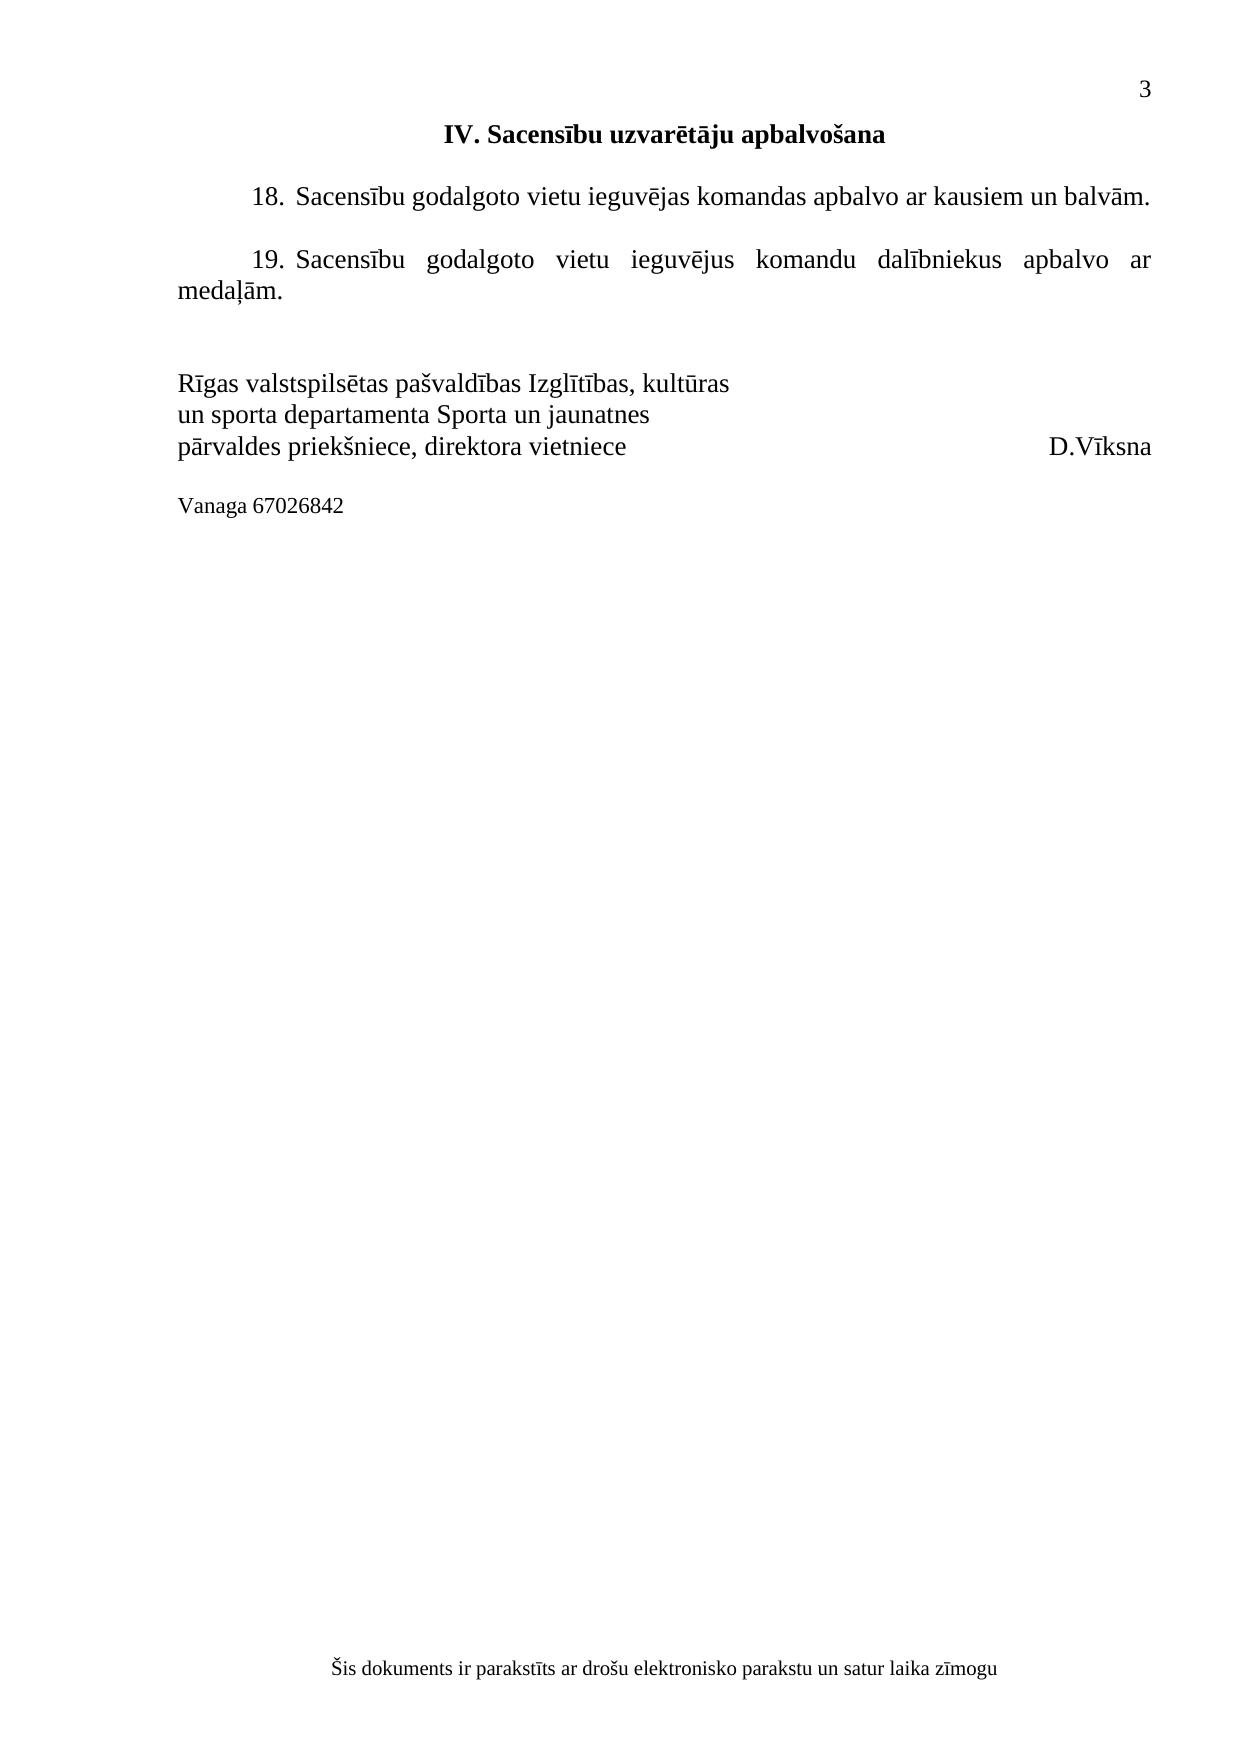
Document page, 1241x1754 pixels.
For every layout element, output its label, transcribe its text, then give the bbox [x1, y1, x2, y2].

text 19. Sacensību godalgoto vietu ieguvējus komandu dalībniekus apbalvo ar medaļām. [177, 243, 1152, 305]
table_header Vanaga 67026842 [166, 492, 886, 518]
table_header Rīgas valstspilsētas pašvaldības Izglītības, kultūras un sporta departamenta Sporta un jaunatnes pārvaldes priekšniece, direktora vietniece [166, 367, 759, 461]
table_header D.Vīksna [759, 367, 1163, 461]
subtitle IV. Sacensību uzvarētāju apbalvošana [177, 118, 1152, 149]
text 18. Sacensību godalgoto vietu ieguvējas komandas apbalvo ar kausiem un balvām. [177, 180, 1152, 212]
